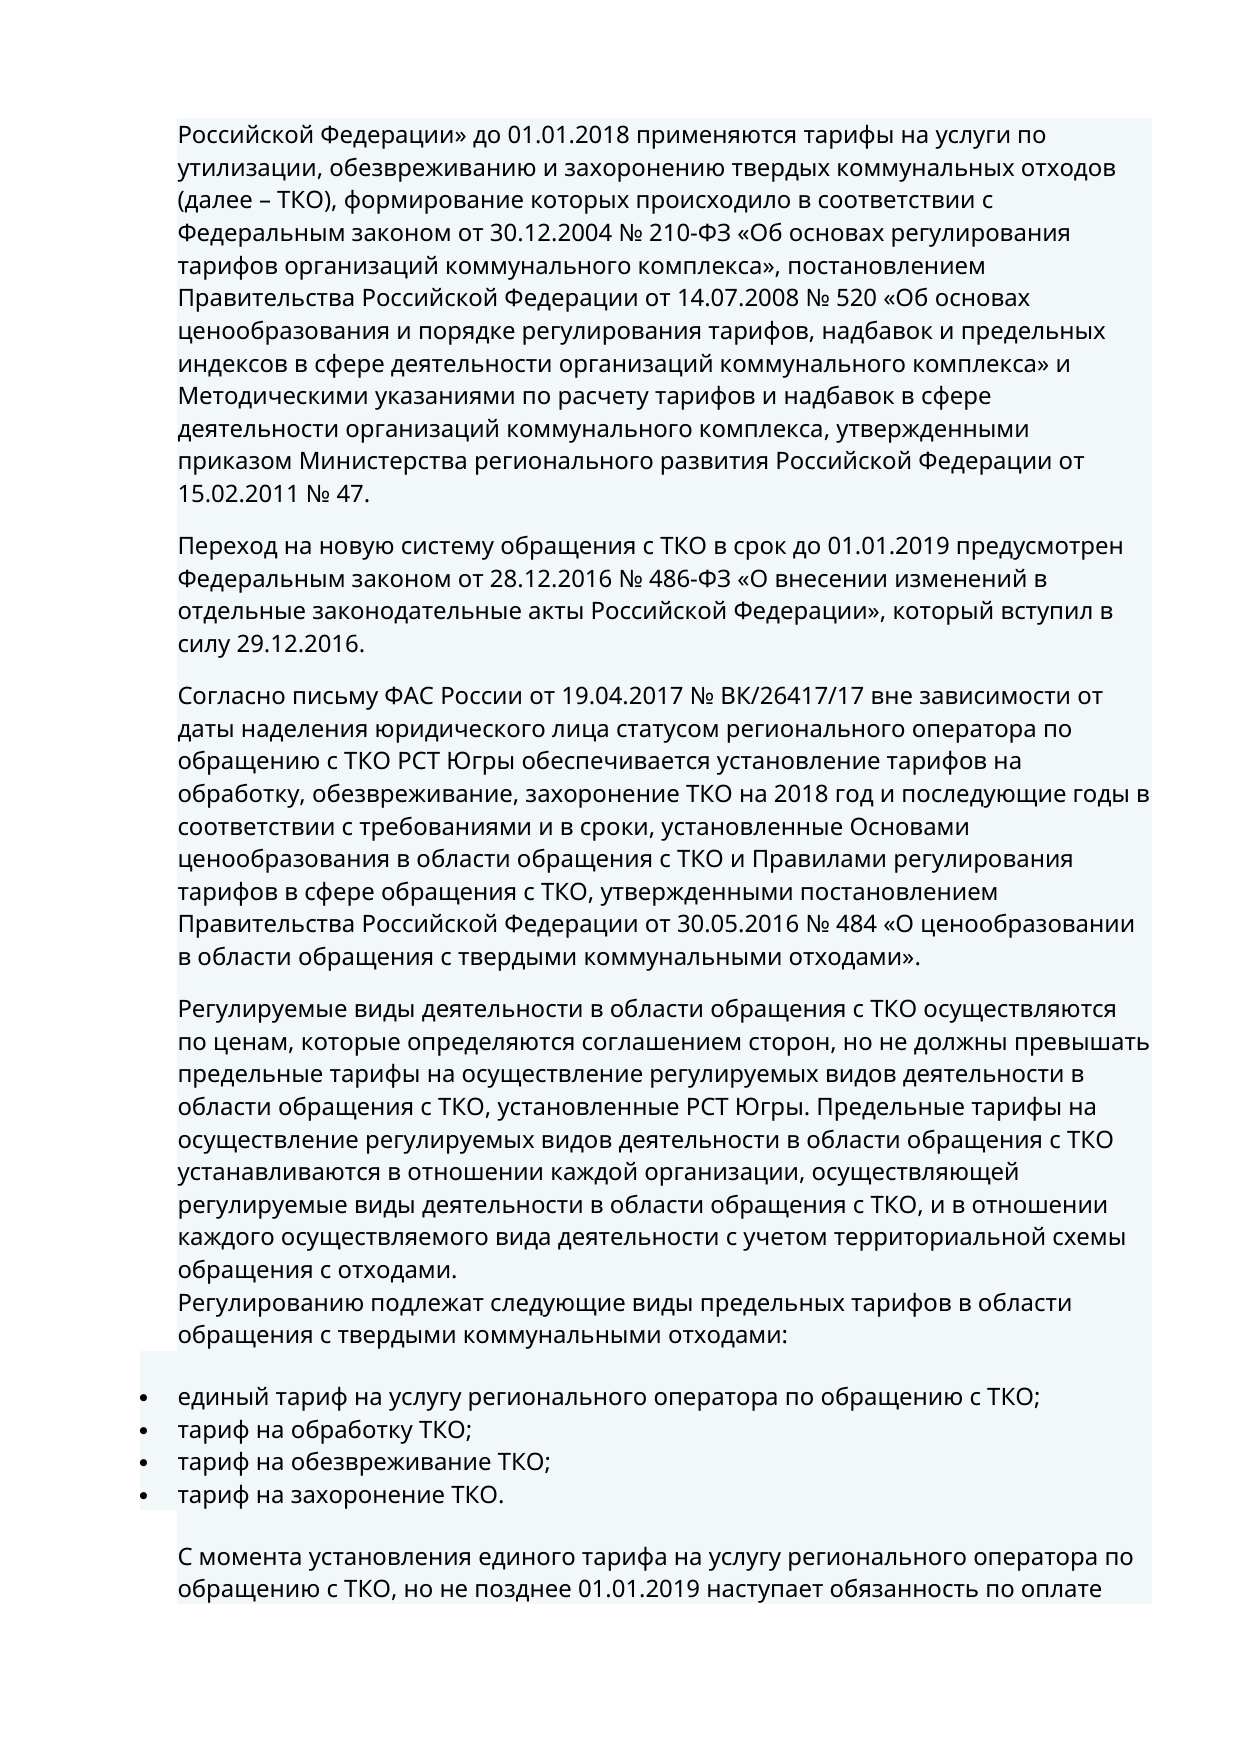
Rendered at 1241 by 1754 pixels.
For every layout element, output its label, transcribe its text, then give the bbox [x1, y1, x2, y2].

text Регулируемые виды деятельности в области обращения с ТКО осуществляются по ценам, которые определяются соглашением сторон, но не должны превышать предельные тарифы на осуществление регулируемых видов деятельности в области обращения с ТКО, установленные РСТ Югры. Предельные тарифы на осуществление регулируемых видов деятельности в области обращения с ТКО устанавливаются в отношении каждой организации, осуществляющей регулируемые виды деятельности в области обращения с ТКО, и в отношении каждого осуществляемого вида деятельности с учетом территориальной схемы обращения с отходами. Регулированию подлежат следующие виды предельных тарифов в области обращения с твердыми коммунальными отходами: [177, 992, 1152, 1351]
text Переход на новую систему обращения с ТКО в срок до 01.01.2019 предусмотрен Федеральным законом от 28.12.2016 № 486-ФЗ «О внесении изменений в отдельные законодательные акты Российской Федерации», который вступил в силу 29.12.2016. [177, 529, 1152, 659]
list тариф на захоронение ТКО. [140, 1478, 1152, 1510]
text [177, 118, 1152, 509]
list единый тариф на услугу регионального оператора по обращению с ТКО; [140, 1380, 1152, 1412]
list тариф на обработку ТКО; [140, 1412, 1152, 1445]
list тариф на обезвреживание ТКО; [140, 1445, 1152, 1478]
text Согласно письму ФАС России от 19.04.2017 № ВК/26417/17 вне зависимости от даты наделения юридического лица статусом регионального оператора по обращению с ТКО РСТ Югры обеспечивается установление тарифов на обработку, обезвреживание, захоронение ТКО на 2018 год и последующие годы в соответствии с требованиями и в сроки, установленные Основами ценообразования в области обращения с ТКО и Правилами регулирования тарифов в сфере обращения с ТКО, утвержденными постановлением Правительства Российской Федерации от 30.05.2016 № 484 «О ценообразовании в области обращения с твердыми коммунальными отходами». [177, 679, 1152, 972]
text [177, 1539, 1152, 1604]
